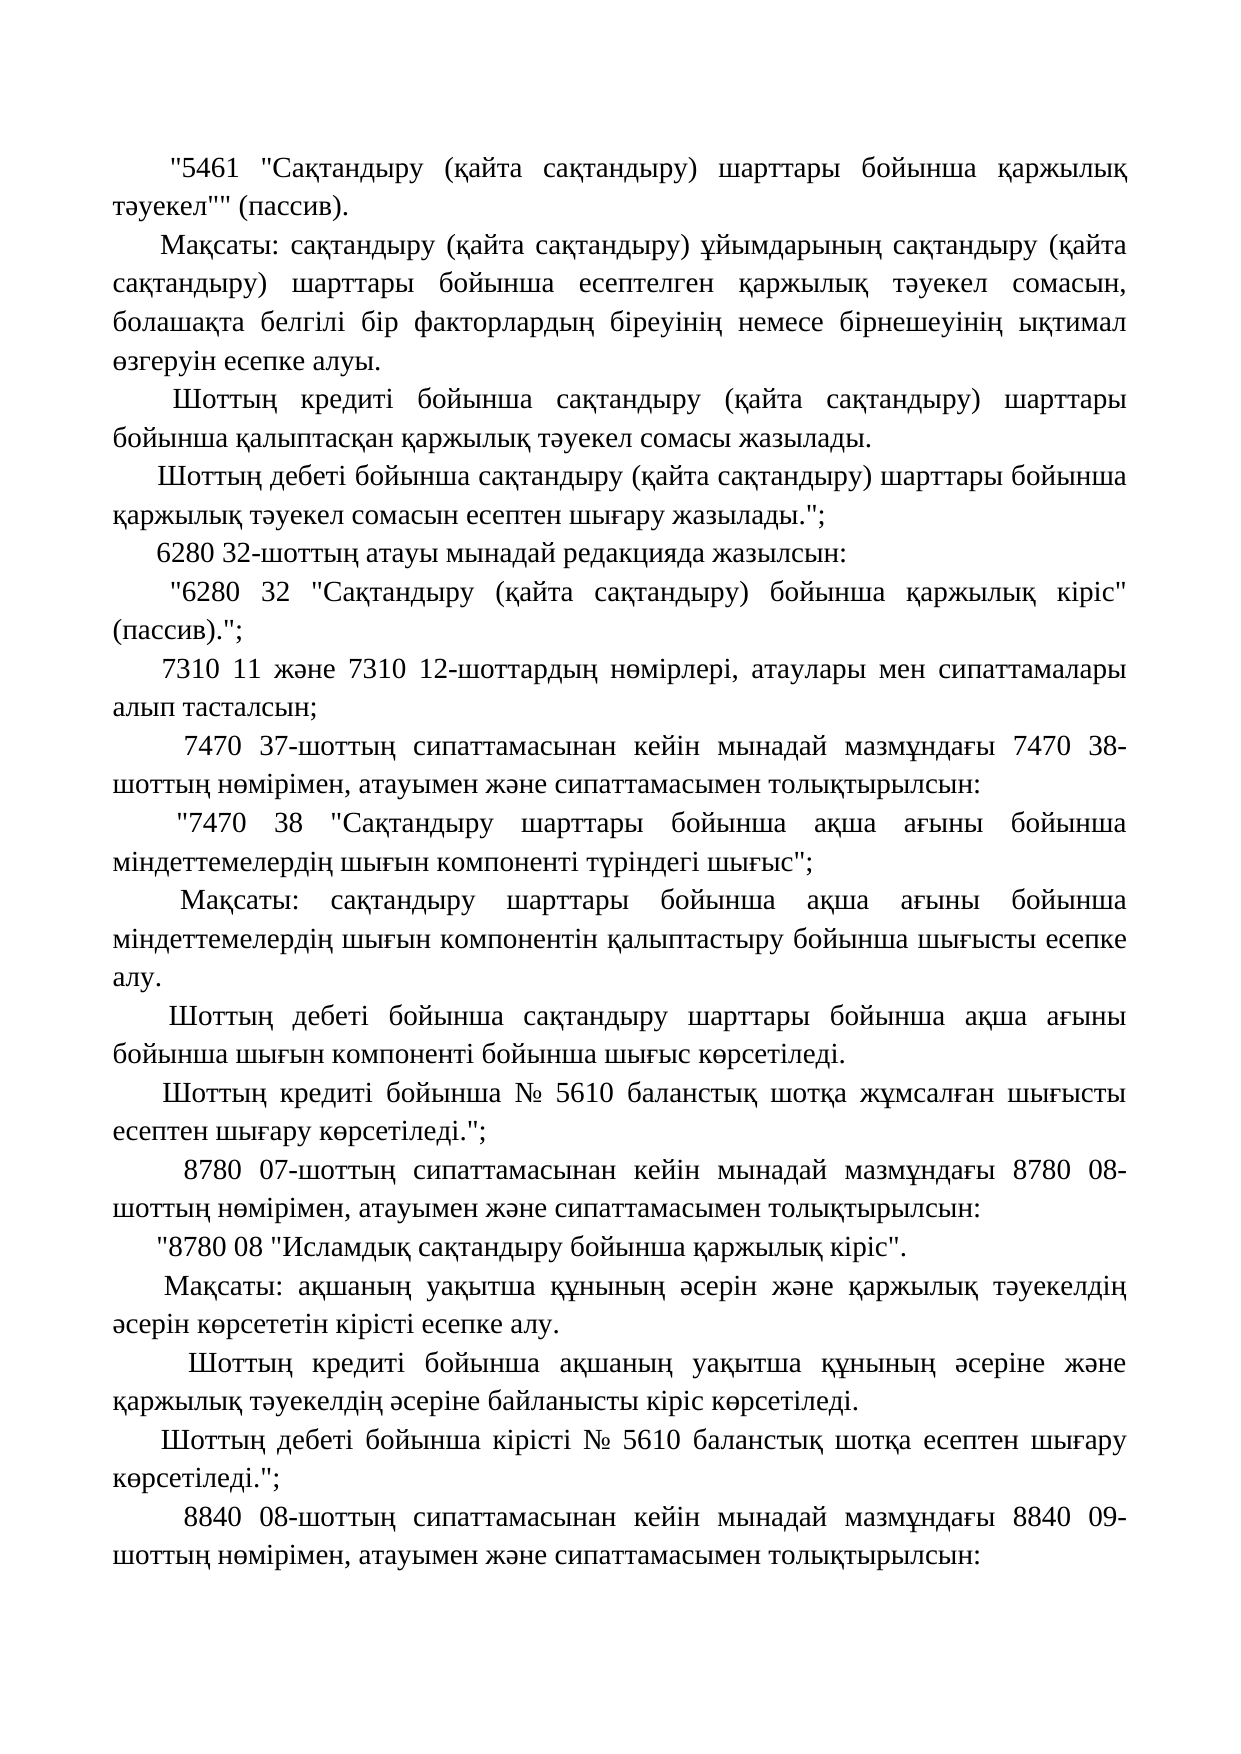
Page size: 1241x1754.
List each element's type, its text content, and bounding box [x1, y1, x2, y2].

text 7310 11 және 7310 12-шоттардың нөмірлері, атаулары мен сипаттамалары алып тасталсын; [112, 651, 1128, 723]
text Шоттың дебеті бойынша кірісті № 5610 баланстық шотқа есептен шығару көрсетіледі."; [112, 1422, 1128, 1494]
text "6280 32 "Сақтандыру (қайта сақтандыру) бойынша қаржылық кіріс" (пассив)."; [112, 574, 1128, 646]
text 6280 32-шоттың атауы мынадай редакцияда жазылсын: [112, 535, 1128, 569]
text "8780 08 "Исламдық сақтандыру бойынша қаржылық кіріс". [112, 1229, 1128, 1263]
text "7470 38 "Сақтандыру шарттары бойынша ақша ағыны бойынша міндеттемелердің шығын компоненті түріндегі шығыс"; [112, 805, 1128, 877]
text Мақсаты: ақшаның уақытша құнының әсерін және қаржылық тәуекелдің әсерін көрсететін кірісті есепке алу. [112, 1268, 1128, 1340]
text 8780 07-шоттың сипаттамасынан кейін мынадай мазмұндағы 8780 08-шоттың нөмірімен, атауымен және сипаттамасымен толықтырылсын: [112, 1152, 1128, 1224]
text 8840 08-шоттың сипаттамасынан кейін мынадай мазмұндағы 8840 09-шоттың нөмірімен, атауымен және сипаттамасымен толықтырылсын: [112, 1499, 1128, 1571]
text "5461 "Сақтандыру (қайта сақтандыру) шарттары бойынша қаржылық тәуекел"" (пассив). [112, 150, 1128, 222]
text Шоттың кредиті бойынша № 5610 баланстық шотқа жұмсалған шығысты есептен шығару көрсетіледі."; [112, 1075, 1128, 1147]
text 7470 37-шоттың сипаттамасынан кейін мынадай мазмұндағы 7470 38-шоттың нөмірімен, атауымен және сипаттамасымен толықтырылсын: [112, 728, 1128, 800]
text Мақсаты: сақтандыру шарттары бойынша ақша ағыны бойынша міндеттемелердің шығын компонентін қалыптастыру бойынша шығысты есепке алу. [112, 882, 1128, 993]
text Шоттың дебеті бойынша сақтандыру шарттары бойынша ақша ағыны бойынша шығын компоненті бойынша шығыс көрсетіледі. [112, 998, 1128, 1070]
text Мақсаты: сақтандыру (қайта сақтандыру) ұйымдарының сақтандыру (қайта сақтандыру) шарттары бойынша есептелген қаржылық тәуекел сомасын, болашақта белгілі бір факторлардың біреуінің немесе бірнешеуінің ықтимал өзгеруін есепке алуы. [112, 227, 1128, 376]
text Шоттың дебеті бойынша сақтандыру (қайта сақтандыру) шарттары бойынша қаржылық тәуекел сомасын есептен шығару жазылады."; [112, 458, 1128, 530]
text Шоттың кредиті бойынша сақтандыру (қайта сақтандыру) шарттары бойынша қалыптасқан қаржылық тәуекел сомасы жазылады. [112, 381, 1128, 453]
text Шоттың кредиті бойынша ақшаның уақытша құнының әсеріне және қаржылық тәуекелдің әсеріне байланысты кіріс көрсетіледі. [112, 1345, 1128, 1417]
